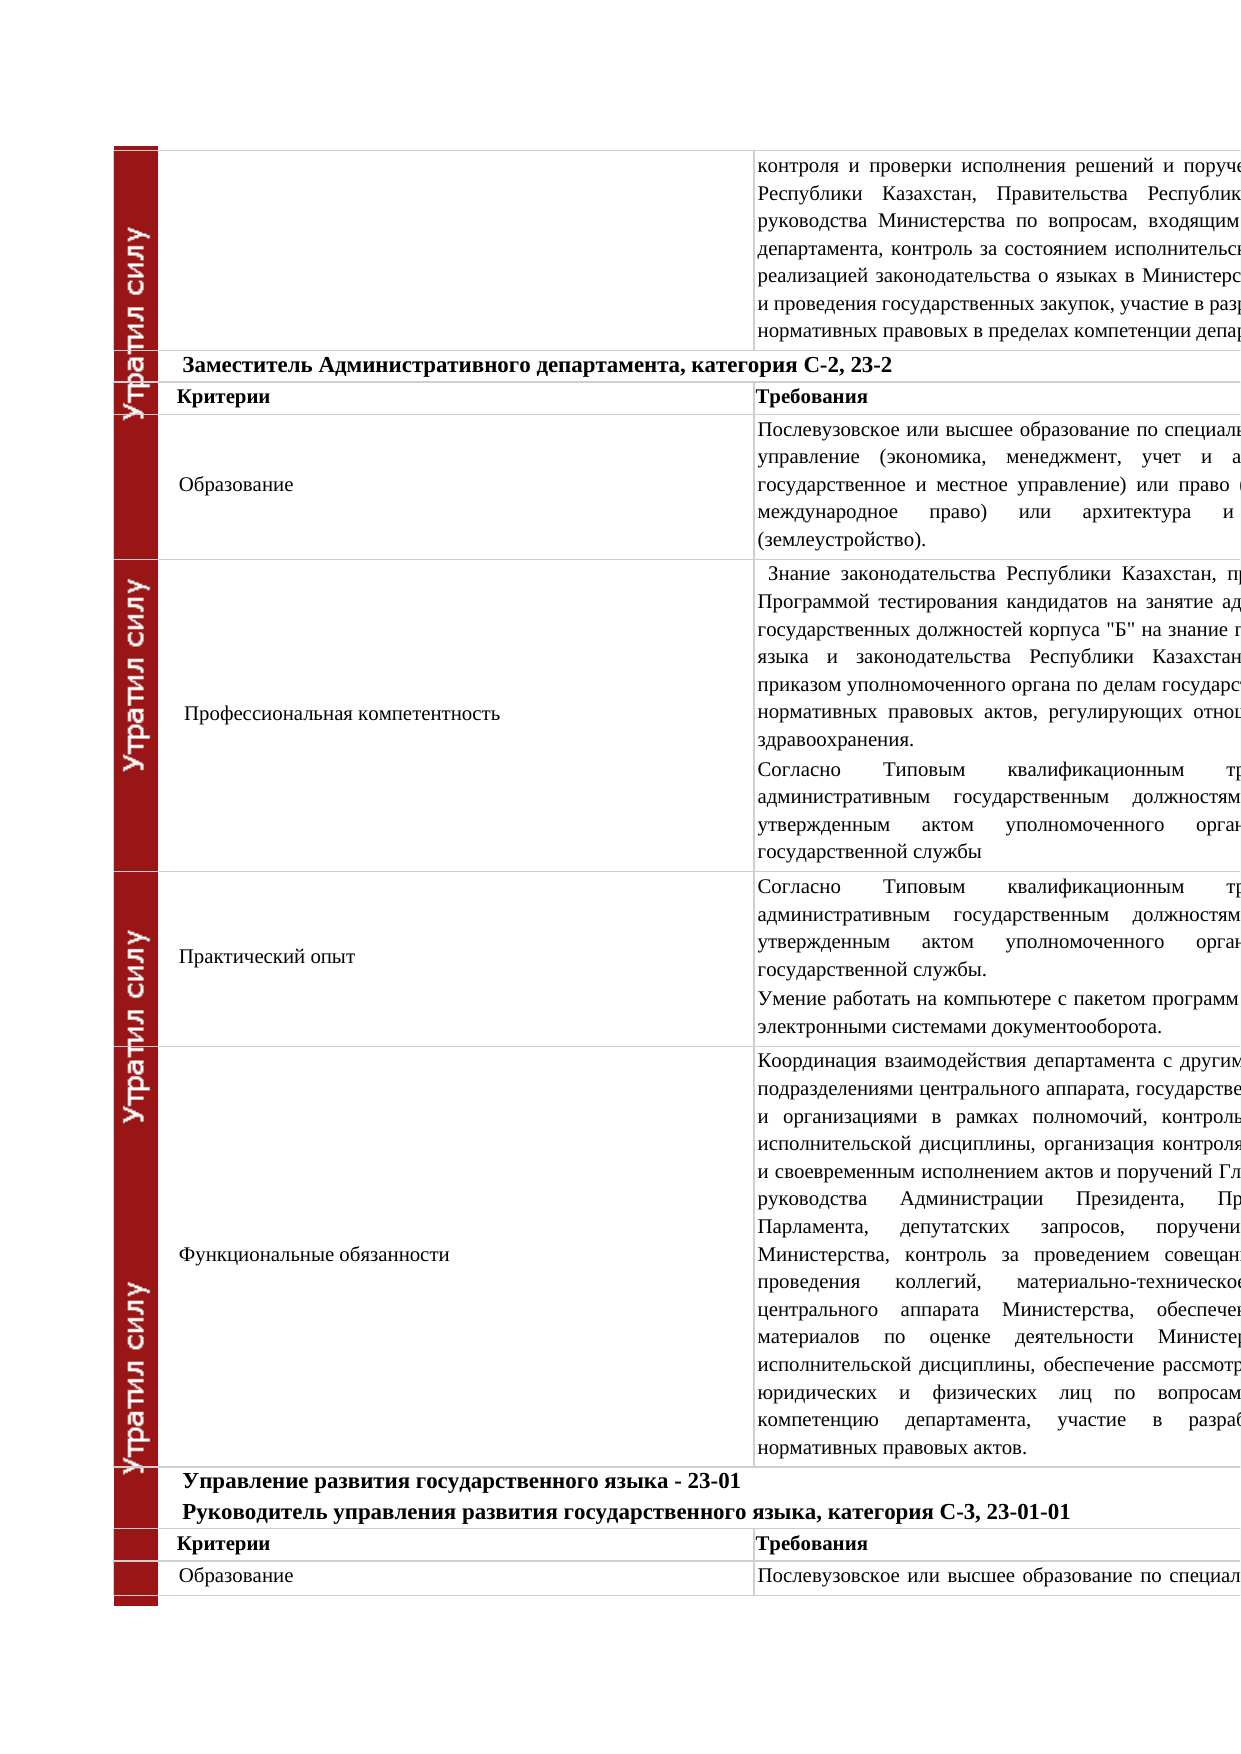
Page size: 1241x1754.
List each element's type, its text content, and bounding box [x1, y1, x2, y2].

table_cell Знание законодательства Республики Казахстан, предусмотренного Программой тестирования кандидатов на занятие административных государственных должностей корпуса "Б" на знание государственного языка и законодательства Республики Казахстан, утвержденной приказом уполномоченного органа по делам государственной службы, нормативных правовых актов, регулирующих отношения в области здравоохранения. Согласно Типовым квалификационным требованиям к административным государственным должностям корпуса "Б", утвержденным актом уполномоченного органа по делам государственной службы [755, 560, 1240, 871]
table_cell Профессиональная компетентность [114, 560, 753, 871]
table_header Требования [755, 1529, 1240, 1560]
table_cell Послевузовское или высшее образование по специальностям бизнес и управление (экономика, менеджмент, учет и аудит, финансы, государственное и местное управление) или право (юриспруденция, международное право) или архитектура и строительство (землеустройство). [755, 415, 1240, 558]
picture [114, 146, 158, 150]
table_cell Координация взаимодействия департамента с другими структурными подразделениями центрального аппарата, государственными органами и организациями в рамках полномочий, контроль за состоянием исполнительской дисциплины, организация контроля за надлежащим и своевременным исполнением актов и поручений Главы государства, руководства Администрации Президента, Правительства и Парламента, депутатских запросов, поручений руководства Министерства, контроль за проведением совещаний, организация проведения коллегий, материально-техническое обеспечение центрального аппарата Министерства, обеспечение подготовки материалов по оценке деятельности Министерства в части исполнительской дисциплины, обеспечение рассмотрения обращений юридических и физических лиц по вопросам, входящим в компетенцию департамента, участие в разработке проектов нормативных правовых актов. [755, 1047, 1240, 1466]
text Управление развития государственного языка - 23-01 [112, 1468, 1128, 1494]
picture [114, 1596, 158, 1606]
table_cell Функциональные обязанности [114, 1047, 753, 1466]
table_header Критерии [114, 383, 753, 414]
table_header Критерии [114, 1529, 753, 1560]
picture [114, 1494, 158, 1498]
table_cell Практический опыт [114, 872, 753, 1046]
table_cell Образование [114, 415, 753, 558]
table_header Требования [755, 383, 1240, 414]
table_cell Образование [114, 1562, 753, 1595]
picture [114, 1524, 158, 1528]
text Заместитель Административного департамента, категория С-2, 23-2 [112, 351, 1128, 378]
table_cell Согласно Типовым квалификационным требованиям к административным государственным должностям корпуса "Б", утвержденным актом уполномоченного органа по делам государственной службы. Умение работать на компьютере с пакетом программ Microsoft Office, электронными системами документооборота. [755, 872, 1240, 1046]
text Руководитель управления развития государственного языка, категория С-3, 23-01-01 [112, 1498, 1128, 1524]
table_cell Функциональные обязанности [114, 151, 753, 350]
